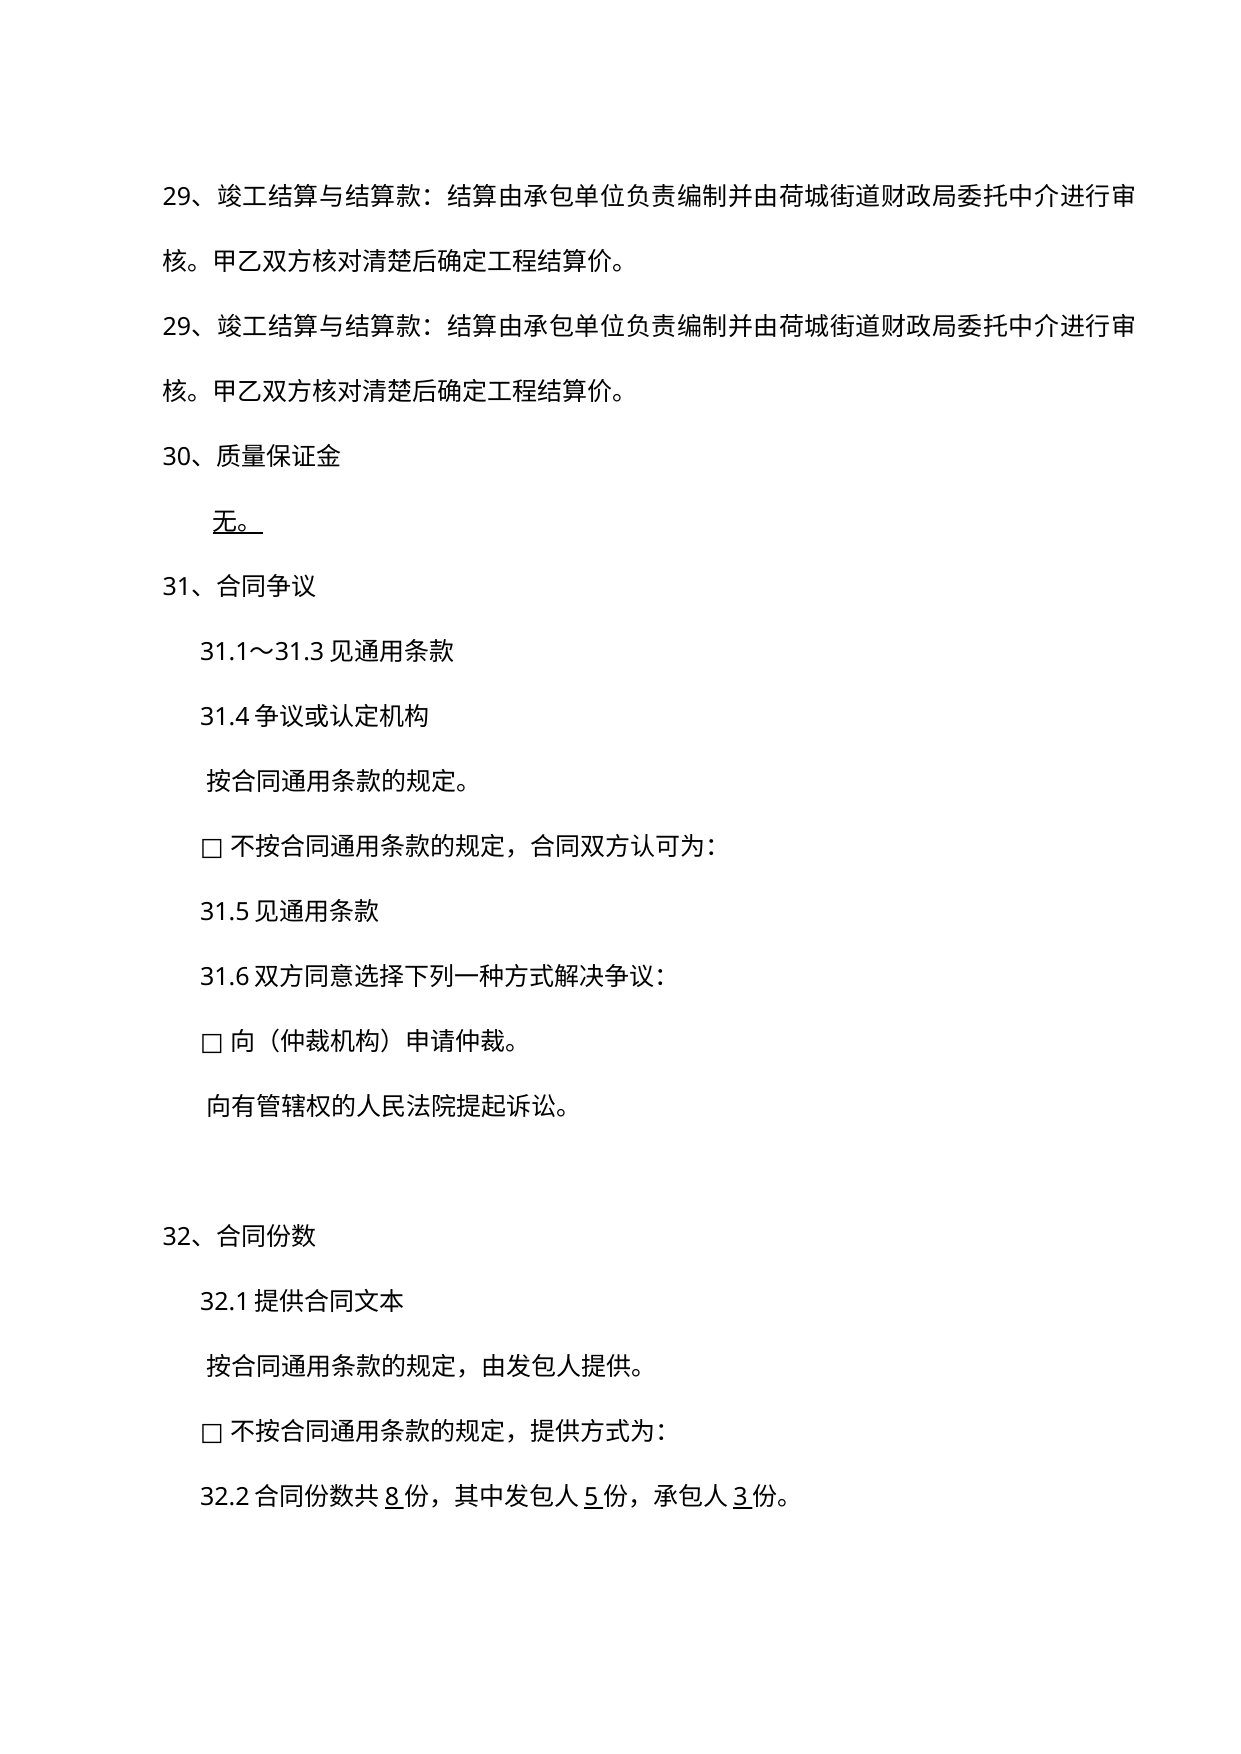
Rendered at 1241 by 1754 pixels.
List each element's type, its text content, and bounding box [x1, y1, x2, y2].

text □ 不按合同通用条款的规定，合同双方认可为： [162, 812, 1137, 877]
text 32.2合同份数共8份，其中发包人5份，承包人3份。 [162, 1462, 1137, 1527]
text □ 向（仲裁机构）申请仲裁。 [162, 1007, 1137, 1072]
text 29、竣工结算与结算款：结算由承包单位负责编制并由荷城街道财政局委托中介进行审核。甲乙双方核对清楚后确定工程结算价。 [162, 162, 1137, 292]
text □ 不按合同通用条款的规定，提供方式为： [162, 1397, 1137, 1462]
text 31.5见通用条款 [162, 877, 1137, 942]
text 32、合同份数 [162, 1202, 1137, 1267]
text 按合同通用条款的规定，由发包人提供。 [162, 1332, 1137, 1397]
text 向有管辖权的人民法院提起诉讼。 [162, 1072, 1137, 1137]
text 30、质量保证金 [162, 422, 1137, 487]
text 按合同通用条款的规定。 [162, 747, 1137, 812]
text 无。 [162, 487, 1137, 552]
text 32.1提供合同文本 [162, 1267, 1137, 1332]
text 31.4争议或认定机构 [162, 682, 1137, 747]
text 29、竣工结算与结算款：结算由承包单位负责编制并由荷城街道财政局委托中介进行审核。甲乙双方核对清楚后确定工程结算价。 [162, 292, 1137, 422]
text 31.6双方同意选择下列一种方式解决争议： [162, 942, 1137, 1007]
text 31.1～31.3见通用条款 [162, 617, 1137, 682]
text 31、合同争议 [162, 552, 1137, 617]
